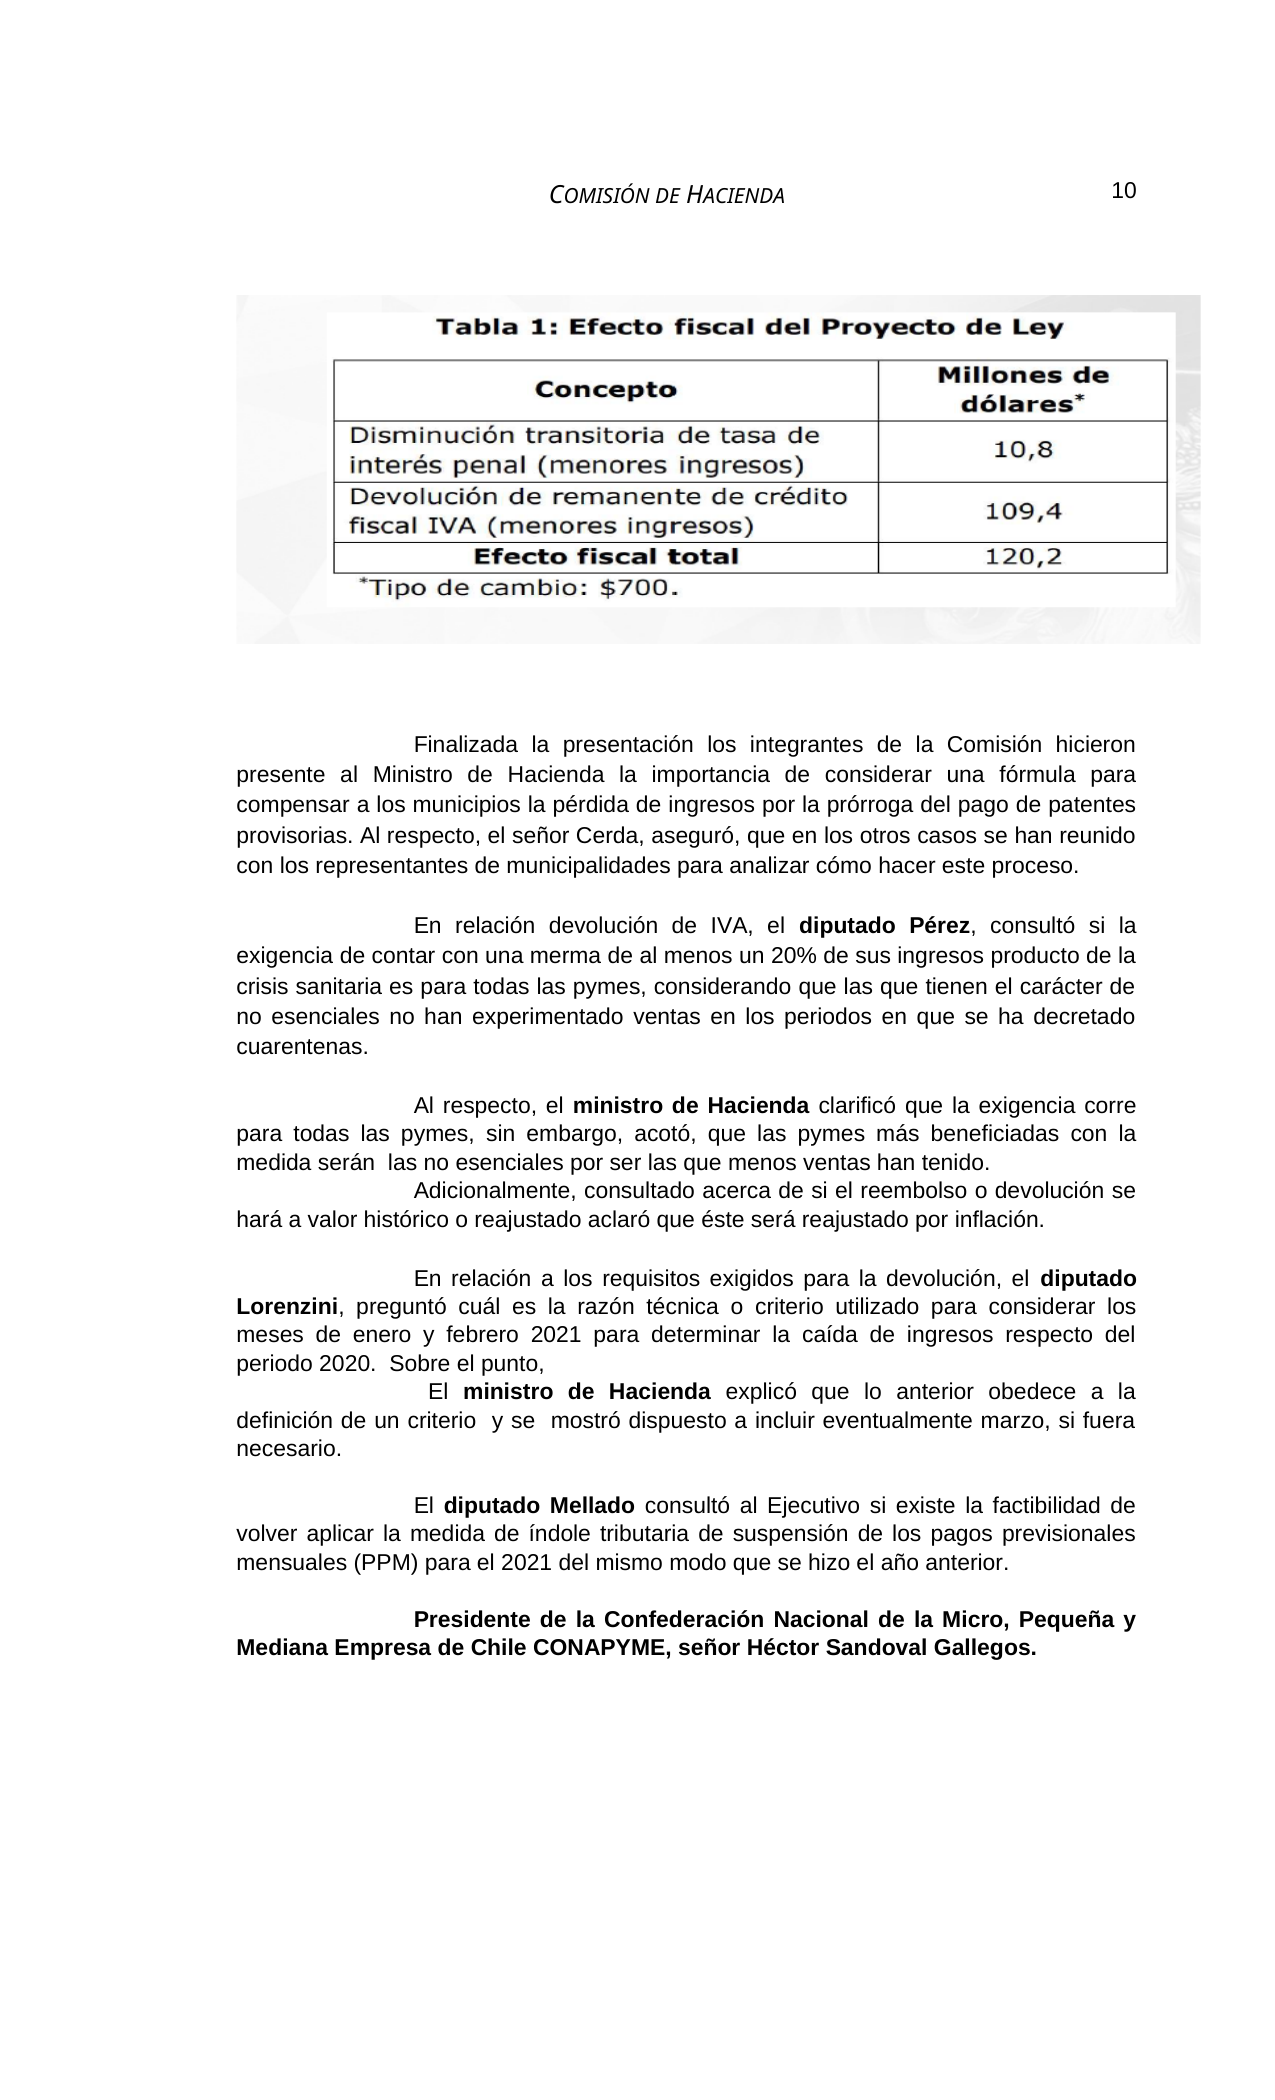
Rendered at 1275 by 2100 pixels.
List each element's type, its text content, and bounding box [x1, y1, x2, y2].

text En relación a los requisitos exigidos para la devolución, el diputado Lorenzini, preguntó cuál es la razón técnica o criterio utilizado para considerar los meses de enero y febrero 2021 para determinar la caída de ingresos respecto del periodo 2020. Sobre el punto, [236, 1264, 1137, 1376]
text El diputado Mellado consultó al Ejecutivo si existe la factibilidad de volver aplicar la medida de índole tributaria de suspensión de los pagos previsionales mensuales (PPM) para el 2021 del mismo modo que se hizo el año anterior. [236, 1492, 1137, 1575]
text El ministro de Hacienda explicó que lo anterior obedece a la definición de un criterio y se mostró dispuesto a incluir eventualmente marzo, si fuera necesario. [236, 1378, 1137, 1461]
text En relación devolución de IVA, el diputado Pérez, consultó si la exigencia de contar con una merma de al menos un 20% de sus ingresos producto de la crisis sanitaria es para todas las pymes, considerando que las que tienen el carácter de no esenciales no han experimentado ventas en los periodos en que se ha decretado cuarentenas. [236, 912, 1137, 1059]
text Finalizada la presentación los integrantes de la Comisión hicieron presente al Ministro de Hacienda la importancia de considerar una fórmula para compensar a los municipios la pérdida de ingresos por la prórroga del pago de patentes provisorias. Al respecto, el señor Cerda, aseguró, que en los otros casos se han reunido con los representantes de municipalidades para analizar cómo hacer este proceso. [236, 731, 1137, 878]
text Adicionalmente, consultado acerca de si el reembolso o devolución se hará a valor histórico o reajustado aclaró que éste será reajustado por inflación. [236, 1177, 1137, 1232]
text Al respecto, el ministro de Hacienda clarificó que la exigencia corre para todas las pymes, sin embargo, acotó, que las pymes más beneficiadas con la medida serán las no esenciales por ser las que menos ventas han tenido. [236, 1092, 1137, 1175]
picture [236, 295, 1201, 644]
text Presidente de la Confederación Nacional de la Micro, Pequeña y Mediana Empresa de Chile CONAPYME, señor Héctor Sandoval Gallegos. [236, 1606, 1137, 1661]
